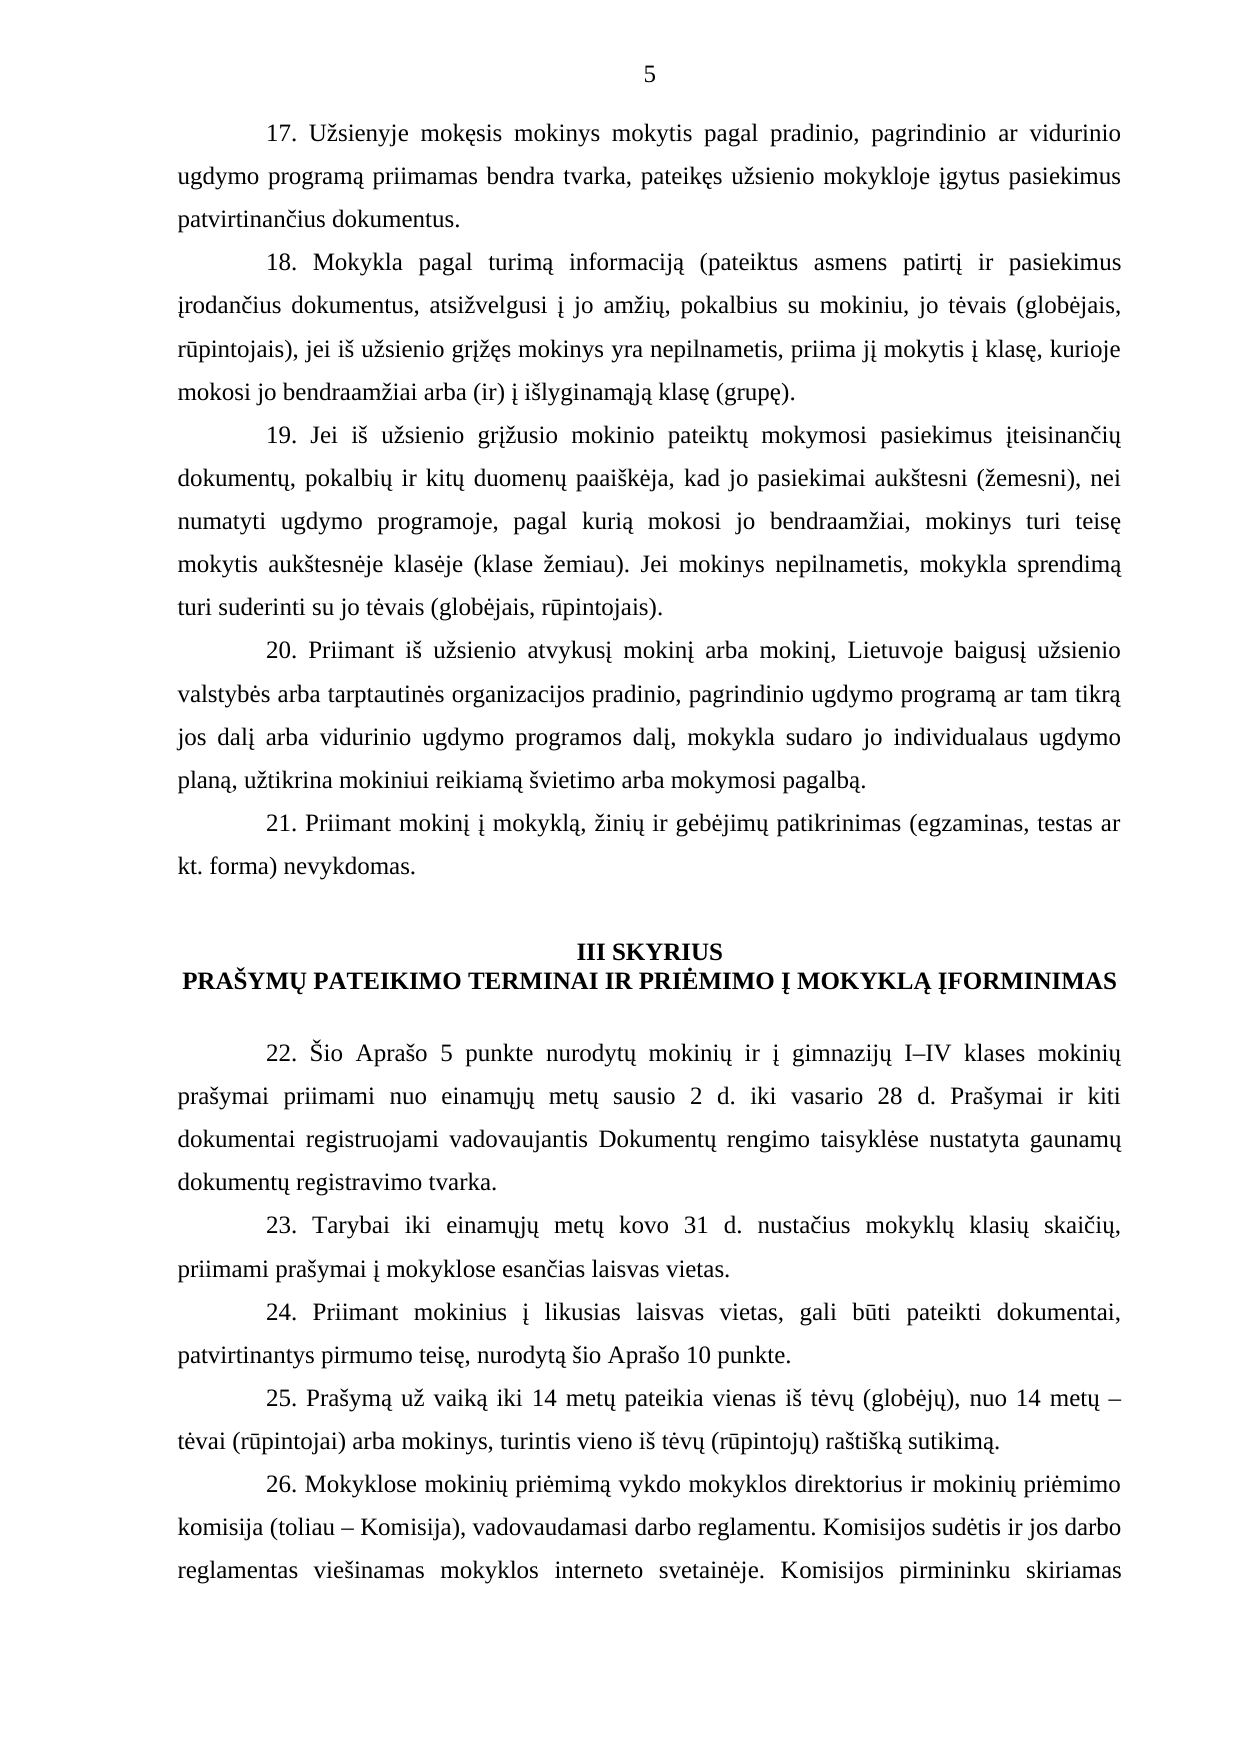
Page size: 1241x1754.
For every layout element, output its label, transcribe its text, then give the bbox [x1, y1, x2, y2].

text 18. Mokykla pagal turimą informaciją (pateiktus asmens patirtį ir pasiekimus įrodančius dokumentus, atsižvelgusi į jo amžių, pokalbius su mokiniu, jo tėvais (globėjais, rūpintojais), jei iš užsienio grįžęs mokinys yra nepilnametis, priima jį mokytis į klasę, kurioje mokosi jo bendraamžiai arba (ir) į išlyginamąją klasę (grupę). [177, 247, 1122, 406]
text 21. Priimant mokinį į mokyklą, žinių ir gebėjimų patikrinimas (egzaminas, testas ar kt. forma) nevykdomas. [177, 808, 1122, 880]
text 19. Jei iš užsienio grįžusio mokinio pateiktų mokymosi pasiekimus įteisinančių dokumentų, pokalbių ir kitų duomenų paaiškėja, kad jo pasiekimai aukštesni (žemesni), nei numatyti ugdymo programoje, pagal kurią mokosi jo bendraamžiai, mokinys turi teisę mokytis aukštesnėje klasėje (klase žemiau). Jei mokinys nepilnametis, mokykla sprendimą turi suderinti su jo tėvais (globėjais, rūpintojais). [177, 420, 1122, 621]
text 20. Priimant iš užsienio atvykusį mokinį arba mokinį, Lietuvoje baigusį užsienio valstybės arba tarptautinės organizacijos pradinio, pagrindinio ugdymo programą ar tam tikrą jos dalį arba vidurinio ugdymo programos dalį, mokykla sudaro jo individualaus ugdymo planą, užtikrina mokiniui reikiamą švietimo arba mokymosi pagalbą. [177, 636, 1122, 794]
text III SKYRIUS [177, 937, 1122, 966]
text 23. Tarybai iki einamųjų metų kovo 31 d. nustačius mokyklų klasių skaičių, priimami prašymai į mokyklose esančias laisvas vietas. [177, 1211, 1122, 1282]
text 24. Priimant mokinius į likusias laisvas vietas, gali būti pateikti dokumentai, patvirtinantys pirmumo teisę, nurodytą šio Aprašo 10 punkte. [177, 1297, 1122, 1369]
text 17. Užsienyje mokęsis mokinys mokytis pagal pradinio, pagrindinio ar vidurinio ugdymo programą priimamas bendra tvarka, pateikęs užsienio mokykloje įgytus pasiekimus patvirtinančius dokumentus. [177, 118, 1122, 233]
text 25. Prašymą už vaiką iki 14 metų pateikia vienas iš tėvų (globėjų), nuo 14 metų – tėvai (rūpintojai) arba mokinys, turintis vieno iš tėvų (rūpintojų) raštišką sutikimą. [177, 1383, 1122, 1455]
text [177, 1469, 1122, 1584]
text 22. Šio Aprašo 5 punkte nurodytų mokinių ir į gimnazijų I–IV klases mokinių prašymai priimami nuo einamųjų metų sausio 2 d. iki vasario 28 d. Prašymai ir kiti dokumentai registruojami vadovaujantis Dokumentų rengimo taisyklėse nustatyta gaunamų dokumentų registravimo tvarka. [177, 1038, 1122, 1196]
text PRAŠYMŲ PATEIKIMO TERMINAI IR PRIĖMIMO Į MOKYKLĄ ĮFORMINIMAS [177, 966, 1122, 995]
